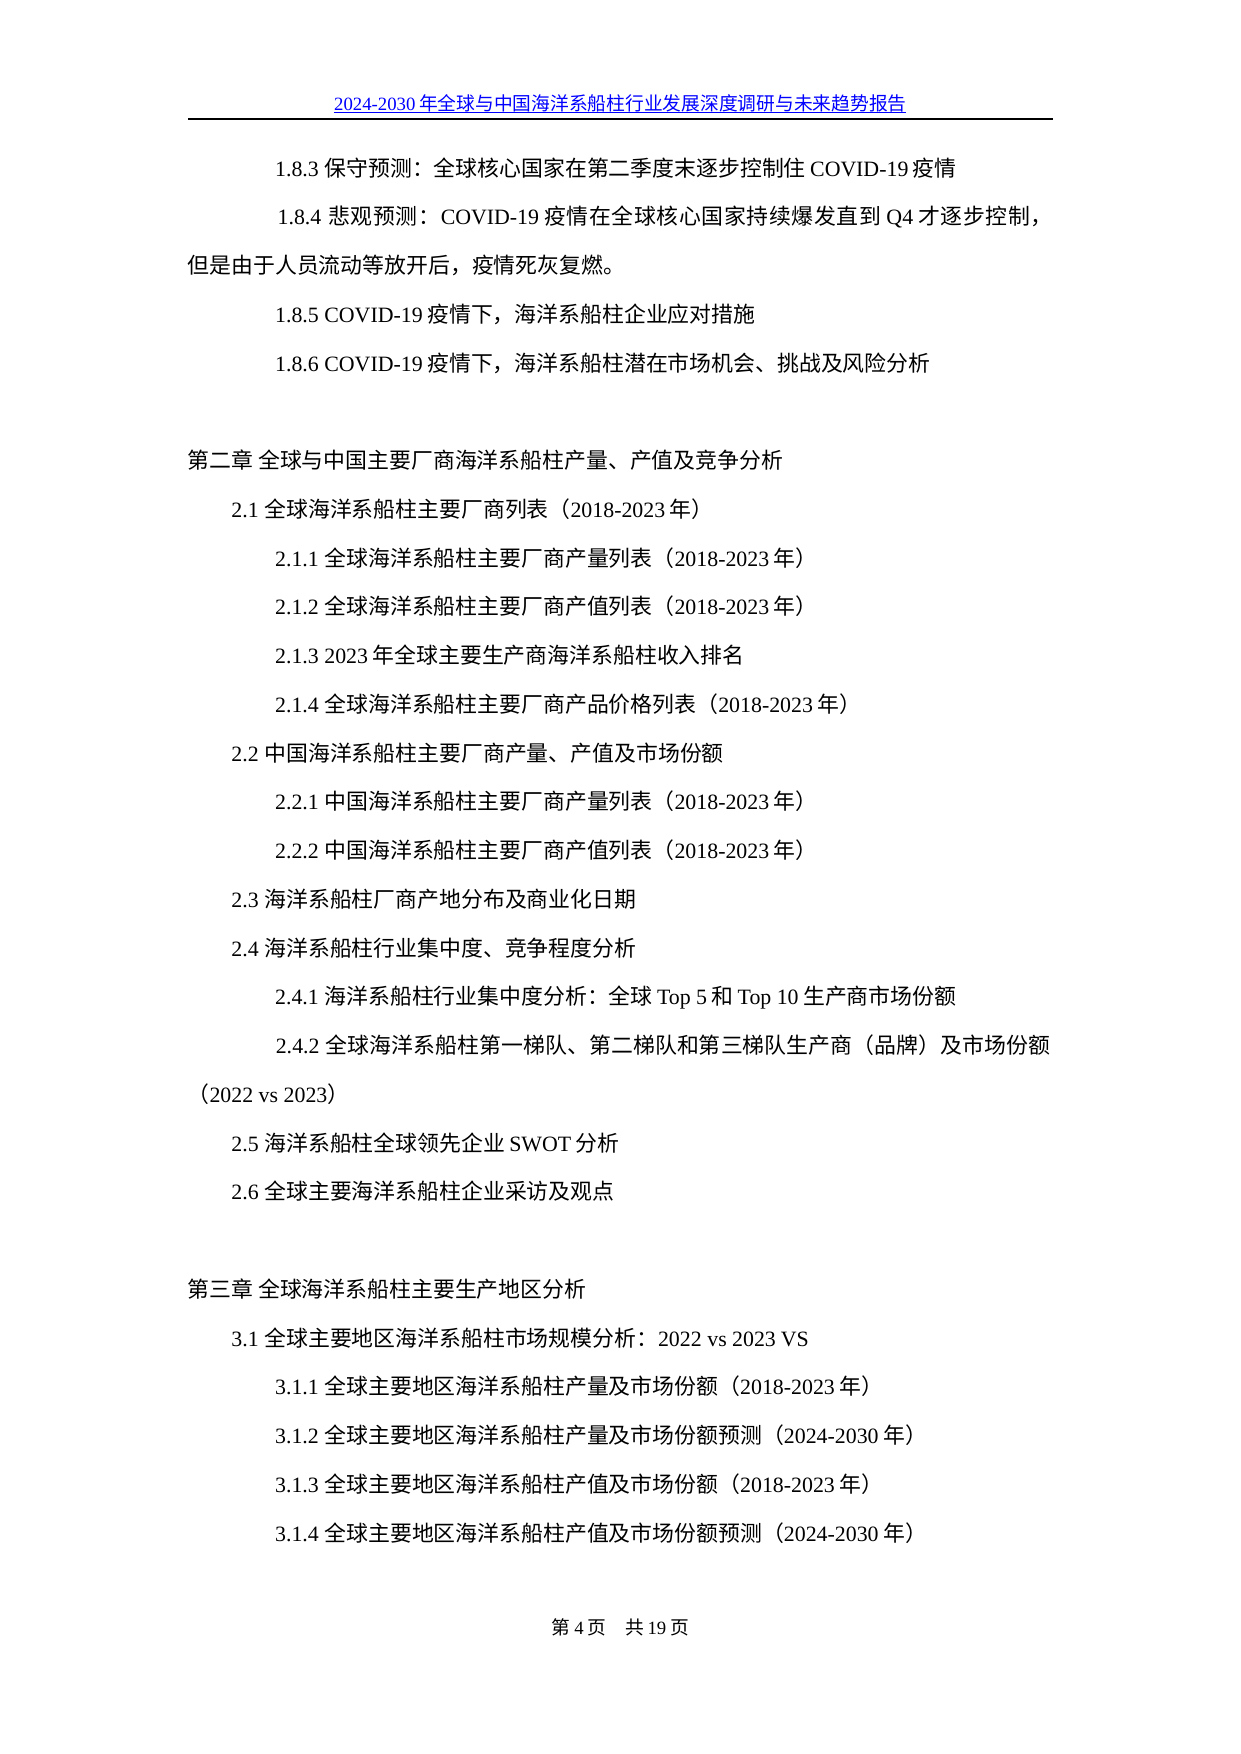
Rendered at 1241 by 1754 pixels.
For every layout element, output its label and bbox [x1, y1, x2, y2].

text [187, 150, 1053, 1548]
